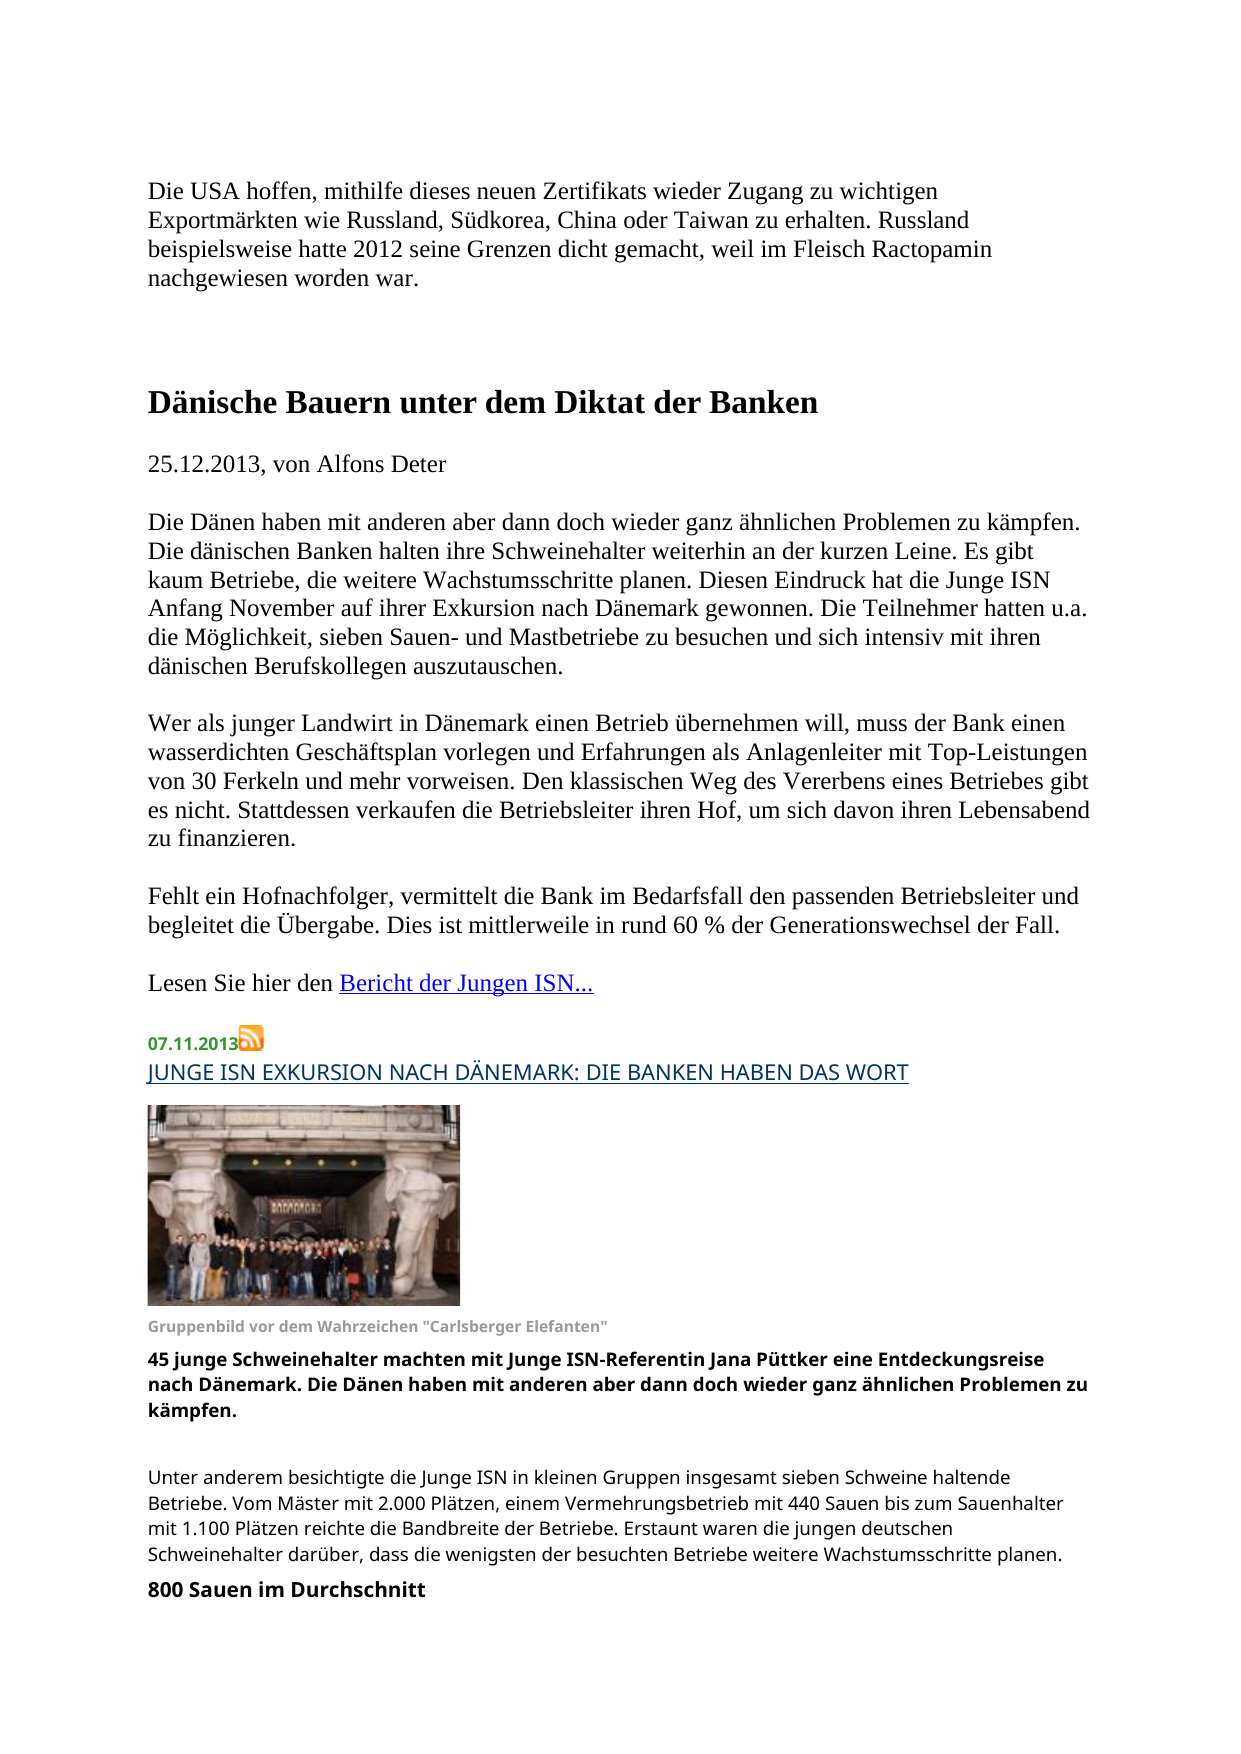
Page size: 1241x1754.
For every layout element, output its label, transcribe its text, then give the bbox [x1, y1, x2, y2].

text 45 junge Schweinehalter machten mit Junge ISN-Referentin Jana Püttker eine Entdeckungsreise nach Dänemark. Die Dänen haben mit anderen aber dann doch wieder ganz ähnlichen Problemen zu kämpfen. [148, 1346, 1093, 1422]
text Unter anderem besichtigte die Junge ISN in kleinen Gruppen insgesamt sieben Schweine haltende Betriebe. Vom Mäster mit 2.000 Plätzen, einem Vermehrungsbetrieb mit 440 Sauen bis zum Sauenhalter mit 1.100 Plätzen reichte die Bandbreite der Betriebe. Erstaunt waren die jungen deutschen Schweinehalter darüber, dass die wenigsten der besuchten Betriebe weitere Wachstumsschritte planen. [148, 1464, 1093, 1567]
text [148, 148, 1093, 291]
text 800 Sauen im Durchschnitt [148, 1575, 1093, 1603]
picture [147, 1105, 461, 1306]
text 25.12.2013, von Alfons Deter [148, 449, 1093, 478]
text Die Dänen haben mit anderen aber dann doch wieder ganz ähnlichen Problemen zu kämpfen. Die dänischen Banken halten ihre Schweinehalter weiterhin an der kurzen Leine. Es gibt kaum Betriebe, die weitere Wachstumsschritte planen. Diesen Eindruck hat die Junge ISN Anfang November auf ihrer Exkursion nach Dänemark gewonnen. Die Teilnehmer hatten u.a. die Möglichkeit, sieben Sauen- und Mastbetriebe zu besuchen und sich intensiv mit ihren dänischen Berufskollegen auszutauschen. Wer als junger Landwirt in Dänemark einen Betrieb übernehmen will, muss der Bank einen wasserdichten Geschäftsplan vorlegen und Erfahrungen als Anlagenleiter mit Top-Leistungen von 30 Ferkeln und mehr vorweisen. Den klassischen Weg des Vererbens eines Betriebes gibt es nicht. Stattdessen verkaufen die Betriebsleiter ihren Hof, um sich davon ihren Lebensabend zu finanzieren. Fehlt ein Hofnachfolger, vermittelt die Bank im Bedarfsfall den passenden Betriebsleiter und begleitet die Übergabe. Dies ist mittlerweile in rund 60 % der Generationswechsel der Fall. [148, 507, 1093, 938]
text Lesen Sie hier den Bericht der Jungen ISN... [148, 968, 1093, 996]
text Dänische Bauern unter dem Diktat der Banken [148, 382, 1093, 420]
text 07.11.2013 [148, 1026, 1093, 1056]
text JUNGE ISN EXKURSION NACH DÄNEMARK: DIE BANKEN HABEN DAS WORT [148, 1056, 1093, 1087]
picture [238, 1025, 264, 1051]
text Gruppenbild vor dem Wahrzeichen "Carlsberger Elefanten" [148, 1310, 1093, 1337]
